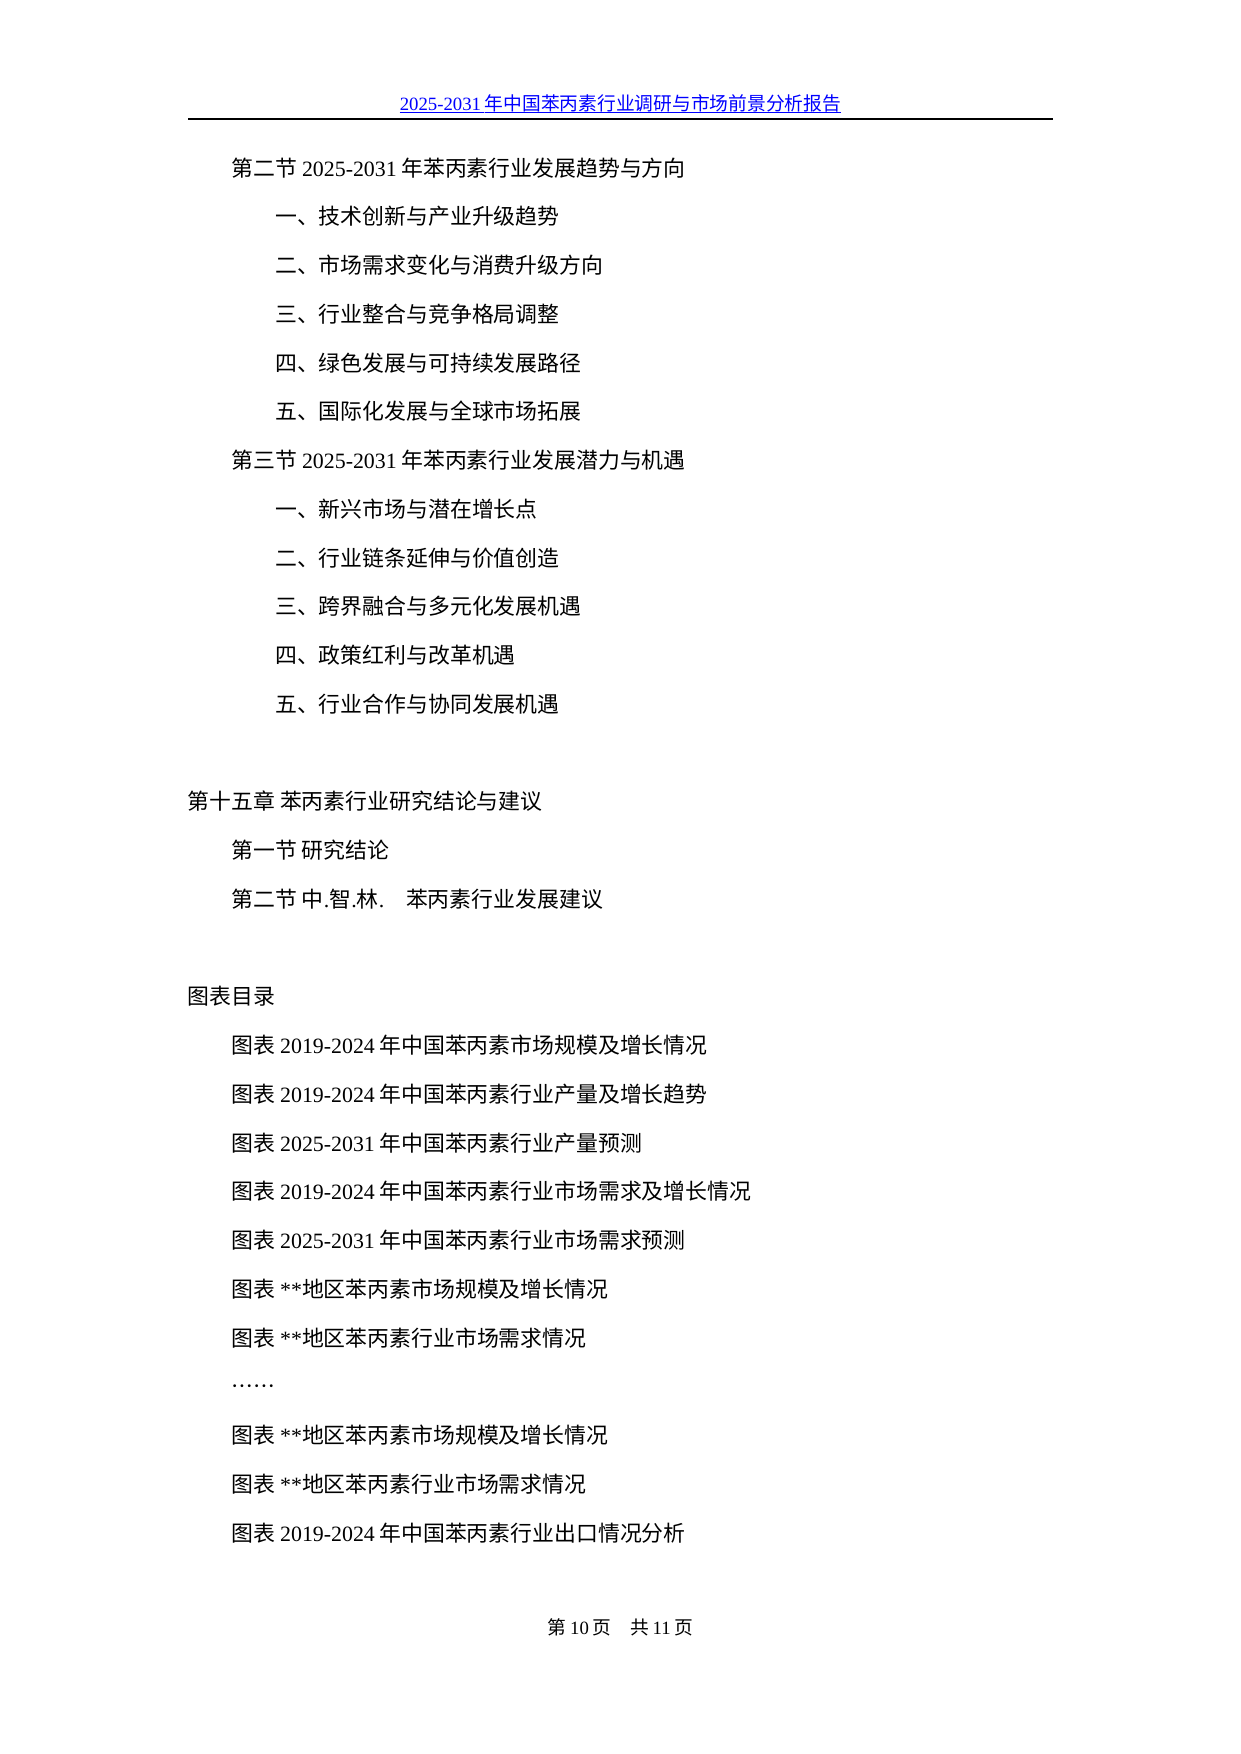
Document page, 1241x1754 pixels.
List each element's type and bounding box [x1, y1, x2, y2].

text [187, 150, 1053, 1548]
